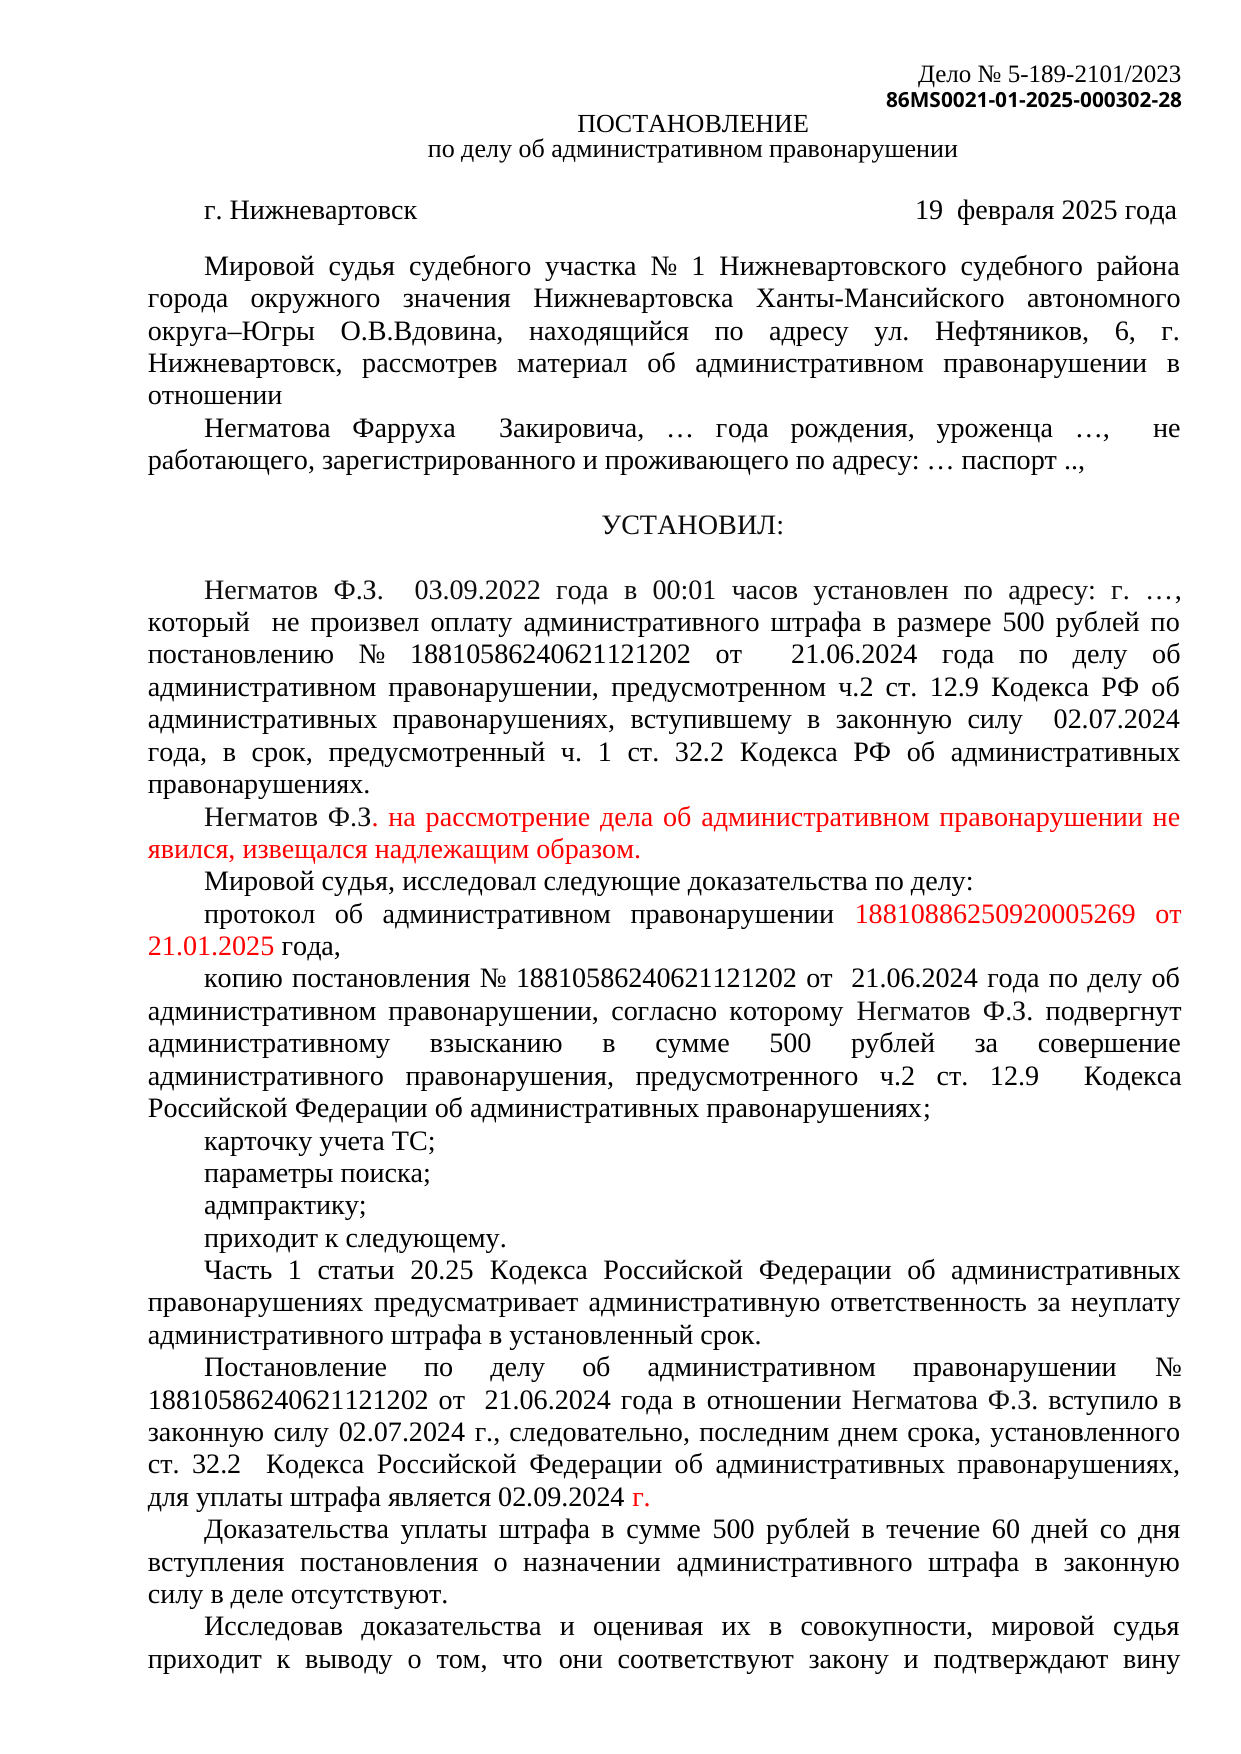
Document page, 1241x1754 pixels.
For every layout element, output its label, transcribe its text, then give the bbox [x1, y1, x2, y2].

text Мировой судья судебного участка № 1 Нижневартовского судебного района города окружного значения Нижневартовска Ханты-Мансийского автономного округа–Югры О.В.Вдовина, находящийся по адресу ул. Нефтяников, 6, г. Нижневартовск, рассмотрев материал об административном правонарушении в отношении [148, 249, 1182, 411]
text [148, 1609, 1182, 1674]
text копию постановления № 18810586240621121202 от 21.06.2024 года по делу об административном правонарушении, согласно которому Негматов Ф.З. подвергнут административному взысканию в сумме 500 рублей за совершение административного правонарушения, предусмотренного ч.2 ст. 12.9 Кодекса Российской Федерации об административных правонарушениях; [148, 962, 1182, 1123]
text Часть 1 статьи 20.25 Кодекса Российской Федерации об административных правонарушениях предусматривает административную ответственность за неуплату административного штрафа в установленный срок. [148, 1253, 1182, 1350]
text ПОСТАНОВЛЕНИЕ [148, 113, 1182, 138]
text Доказательства уплаты штрафа в сумме 500 рублей в течение 60 дней со дня вступления постановления о назначении административного штрафа в законную силу в деле отсутствуют. [148, 1512, 1182, 1609]
text по делу об административном правонарушении [148, 138, 1182, 163]
text протокол об административном правонарушении 18810886250920005269 от 21.01.2025 года, [148, 897, 1182, 962]
text Постановление по делу об административном правонарушении № 18810586240621121202 от 21.06.2024 года в отношении Негматова Ф.З. вступило в законную силу 02.07.2024 г., следовательно, последним днем срока, установленного ст. 32.2 Кодекса Российской Федерации об административных правонарушениях, для уплаты штрафа является 02.09.2024 г. [148, 1350, 1182, 1512]
text УСТАНОВИЛ: [148, 508, 1181, 540]
text Мировой судья, исследовал следующие доказательства по делу: [148, 864, 1182, 897]
text Негматов Ф.З. на рассмотрение дела об административном правонарушении не явился, извещался надлежащим образом. [148, 799, 1182, 864]
text приходит к следующему. [148, 1221, 1182, 1253]
title Дело № 5-189-2101/2023 [148, 59, 1181, 88]
text г. Нижневартовск 19 февраля 2025 года [148, 193, 1182, 225]
text карточку учета ТС; [148, 1123, 1182, 1156]
text Негматов Ф.З. 03.09.2022 года в 00:01 часов установлен по адресу: г. …, который не произвел оплату административного штрафа в размере 500 рублей по постановлению № 18810586240621121202 от 21.06.2024 года по делу об административном правонарушении, предусмотренном ч.2 ст. 12.9 Кодекса РФ об административных правонарушениях, вступившему в законную силу 02.07.2024 года, в срок, предусмотренный ч. 1 ст. 32.2 Кодекса РФ об административных правонарушениях. [148, 573, 1182, 799]
text 86MS0021-01-2025-000302-28 [148, 88, 1182, 113]
text адмпрактику; [148, 1188, 1182, 1221]
text параметры поиска; [148, 1156, 1182, 1188]
text Негматова Фарруха Закировича, … года рождения, уроженца …, не работающего, зарегистрированного и проживающего по адресу: … паспорт .., [148, 411, 1181, 476]
